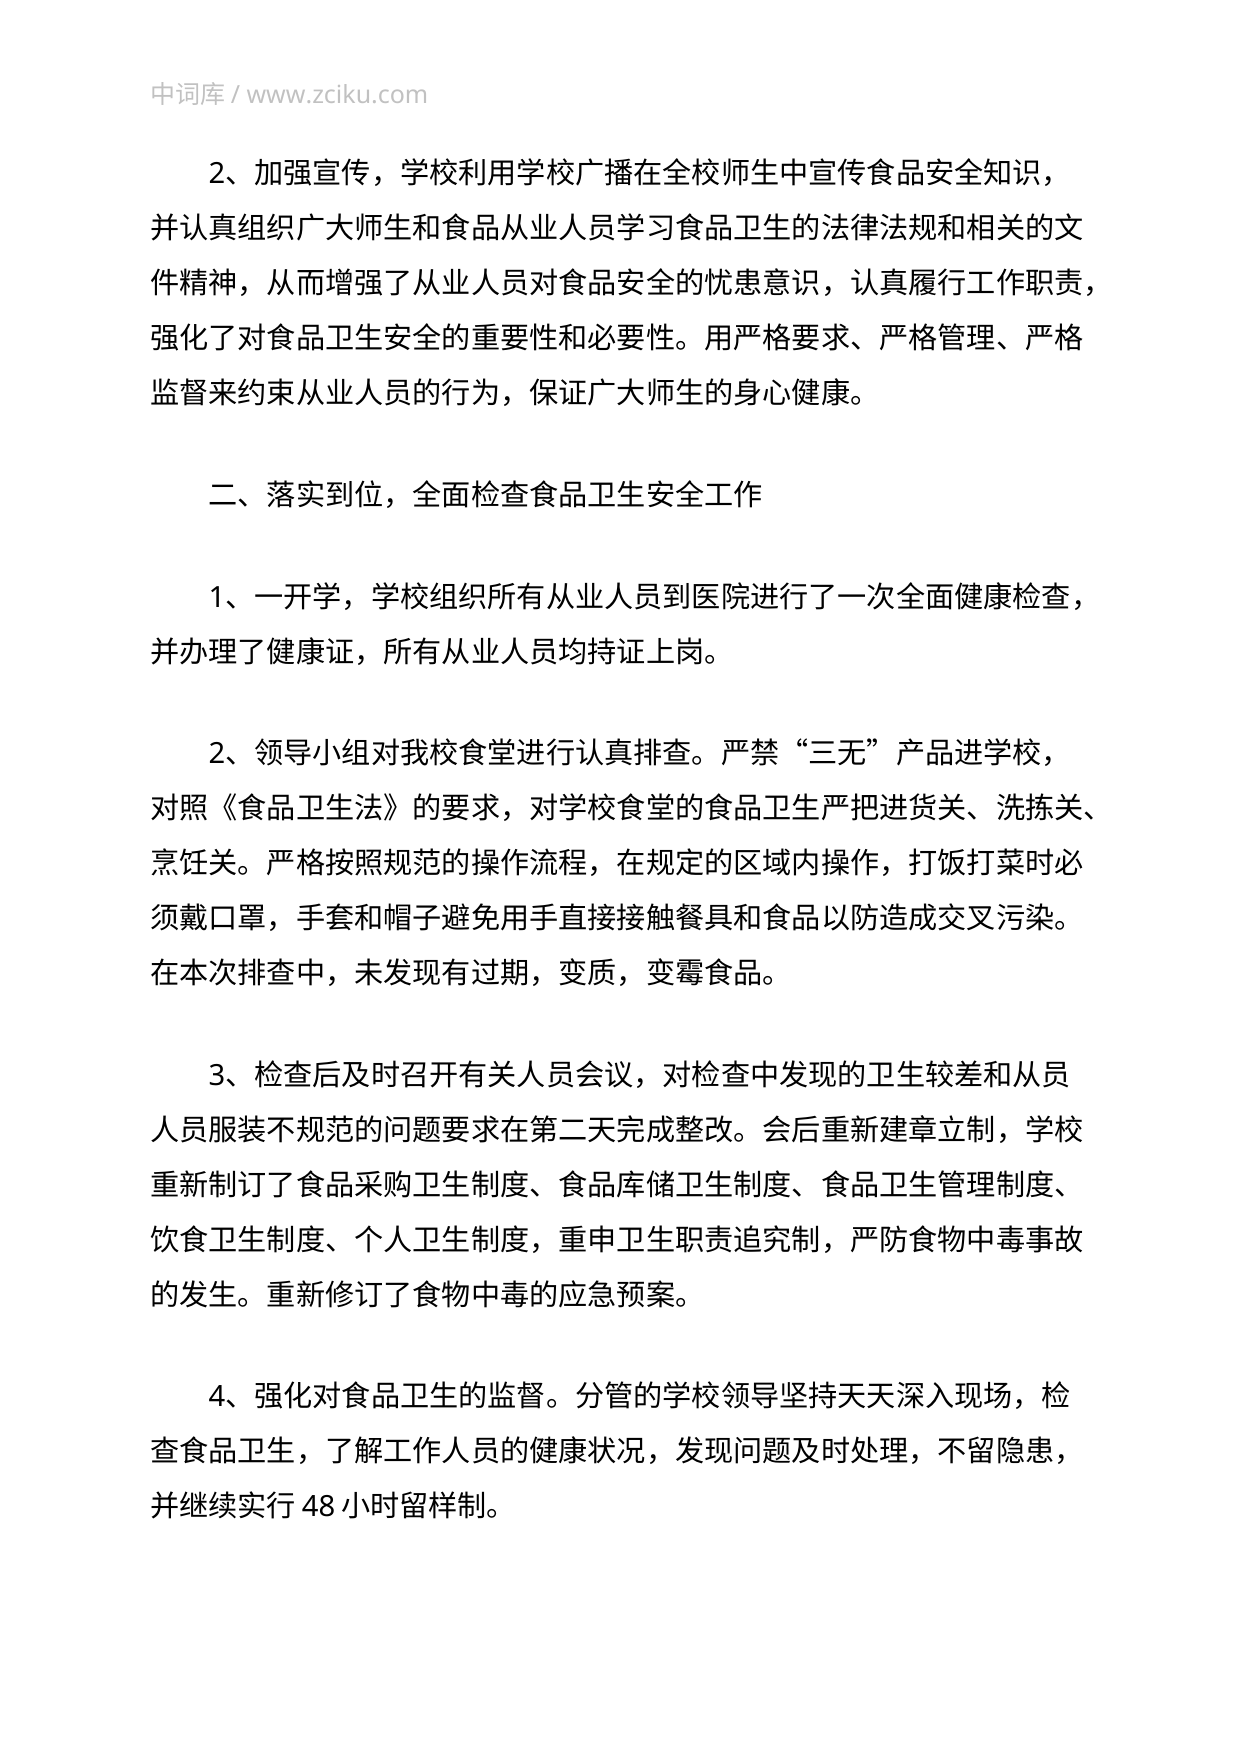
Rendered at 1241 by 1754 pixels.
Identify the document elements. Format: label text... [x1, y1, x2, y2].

text 4、强化对食品卫生的监督。分管的学校领导坚持天天深入现场，检查食品卫生，了解工作人员的健康状况，发现问题及时处理，不留隐患，并继续实行48小时留样制。 [150, 1373, 1090, 1525]
text 二、落实到位，全面检查食品卫生安全工作 [150, 471, 1090, 514]
text 2、领导小组对我校食堂进行认真排查。严禁“三无”产品进学校，对照《食品卫生法》的要求，对学校食堂的食品卫生严把进货关、洗拣关、烹饪关。严格按照规范的操作流程，在规定的区域内操作，打饭打菜时必须戴口罩，手套和帽子避免用手直接接触餐具和食品以防造成交叉污染。在本次排查中，未发现有过期，变质，变霉食品。 [150, 730, 1090, 992]
text 1、一开学，学校组织所有从业人员到医院进行了一次全面健康检查，并办理了健康证，所有从业人员均持证上岗。 [150, 573, 1090, 671]
text 3、检查后及时召开有关人员会议，对检查中发现的卫生较差和从员人员服装不规范的问题要求在第二天完成整改。会后重新建章立制，学校重新制订了食品采购卫生制度、食品库储卫生制度、食品卫生管理制度、饮食卫生制度、个人卫生制度，重申卫生职责追究制，严防食物中毒事故的发生。重新修订了食物中毒的应急预案。 [150, 1051, 1090, 1313]
text 2、加强宣传，学校利用学校广播在全校师生中宣传食品安全知识，并认真组织广大师生和食品从业人员学习食品卫生的法律法规和相关的文件精神，从而增强了从业人员对食品安全的忧患意识，认真履行工作职责，强化了对食品卫生安全的重要性和必要性。用严格要求、严格管理、严格监督来约束从业人员的行为，保证广大师生的身心健康。 [150, 150, 1090, 412]
